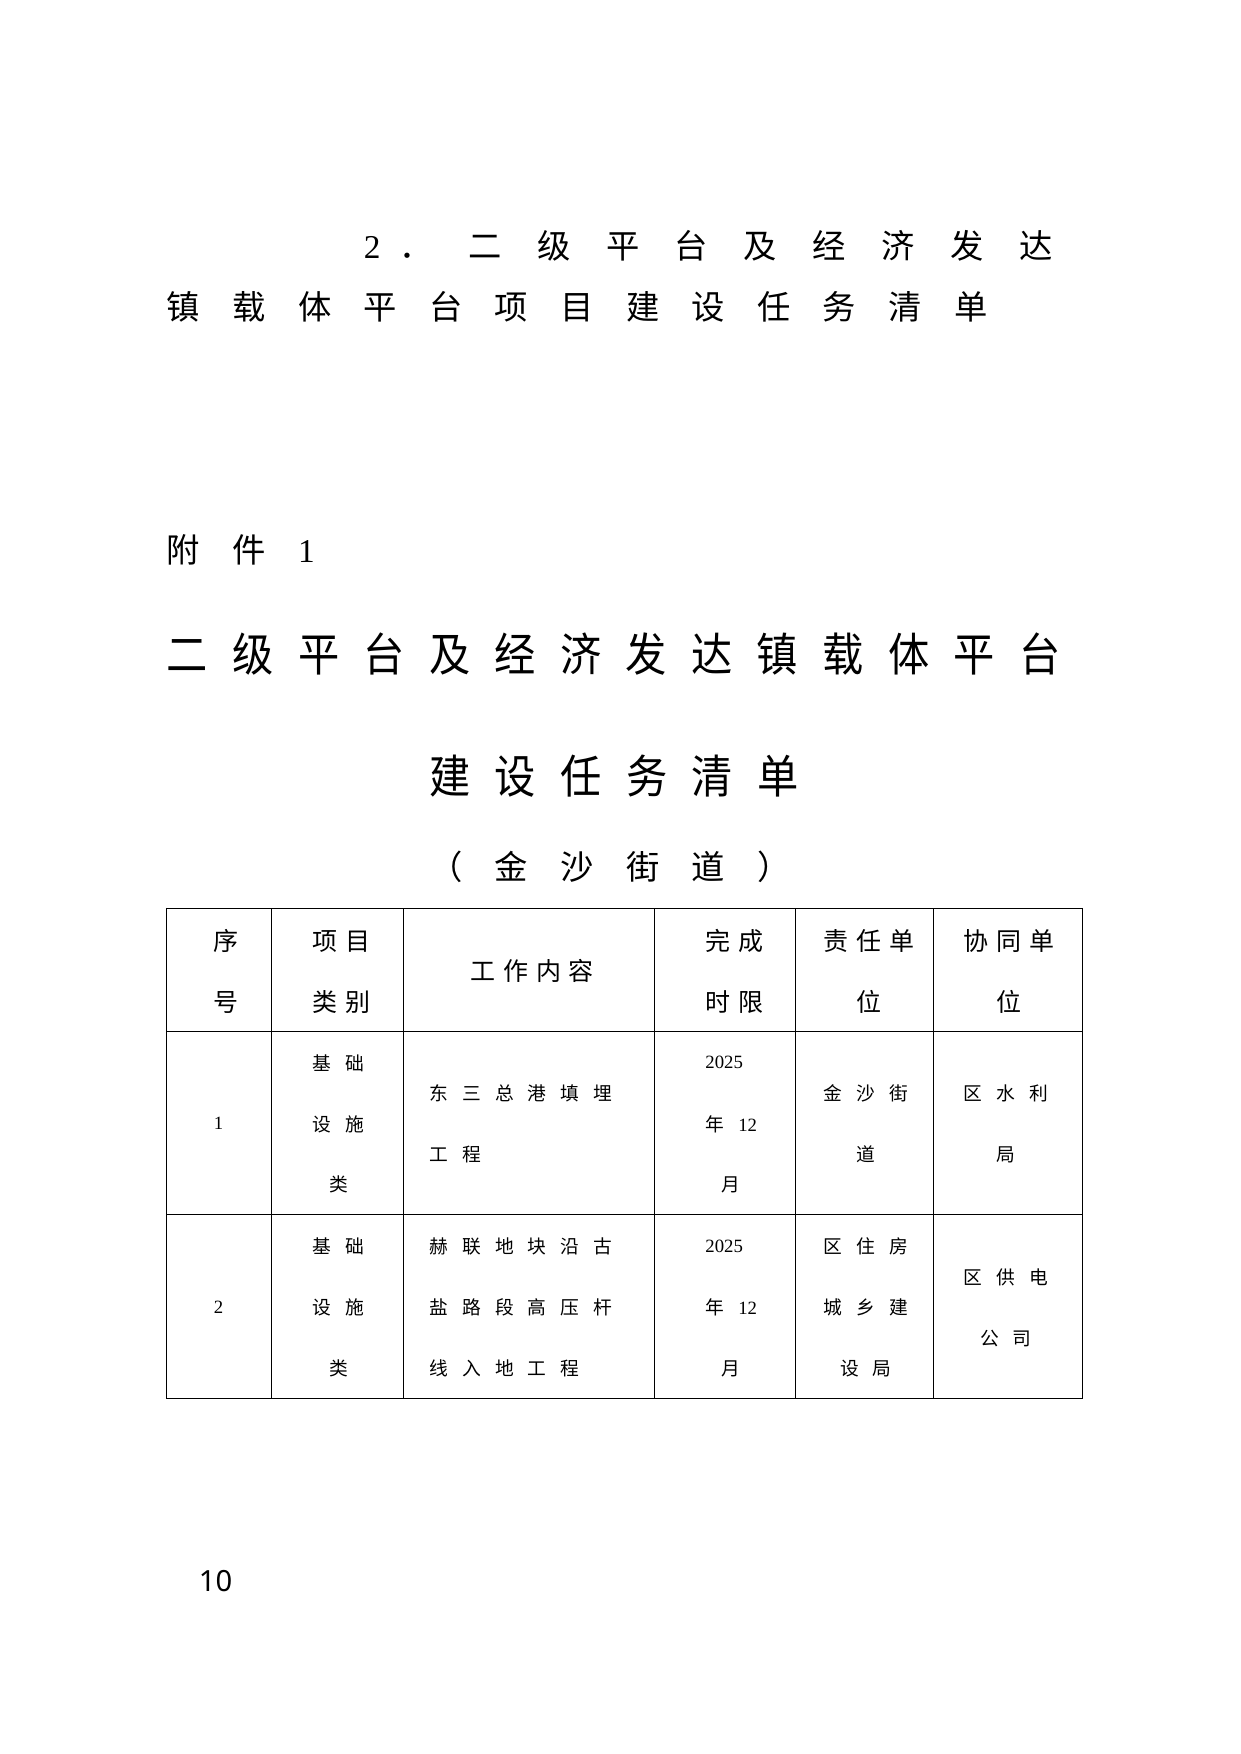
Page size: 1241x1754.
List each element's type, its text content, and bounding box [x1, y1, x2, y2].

text （金沙街道） [167, 834, 1085, 895]
text 2．二级平台及经济发达镇载体平台项目建设任务清单 [167, 214, 1085, 335]
table_cell 1 [167, 1032, 271, 1214]
table_cell 区供电公司 [934, 1215, 1082, 1398]
table_cell 区水利局 [934, 1032, 1082, 1214]
table_cell 基础设施类 [272, 1032, 403, 1214]
table_header 责任单位 [796, 909, 933, 1031]
table_header 序号 [167, 909, 271, 1031]
table_cell 2025年12月 [655, 1032, 795, 1214]
text 二级平台及经济发达镇载体平台建设任务清单 [167, 591, 1085, 834]
table_cell 2025年12月 [655, 1215, 795, 1398]
table_cell 基础设施类 [272, 1215, 403, 1398]
table_header 协同单位 [934, 909, 1082, 1031]
text 附件1 [167, 518, 1085, 579]
table_cell 东三总港填埋工程 [404, 1032, 654, 1214]
table_cell 赫联地块沿古盐路段高压杆线入地工程 [404, 1215, 654, 1398]
table_header 完成时限 [655, 909, 795, 1031]
table_header 工作内容 [404, 909, 654, 1031]
table_cell 区住房城乡建设局 [796, 1215, 933, 1398]
table_header 项目类别 [272, 909, 403, 1031]
table_cell 金沙街道 [796, 1032, 933, 1214]
table_cell 2 [167, 1215, 271, 1398]
